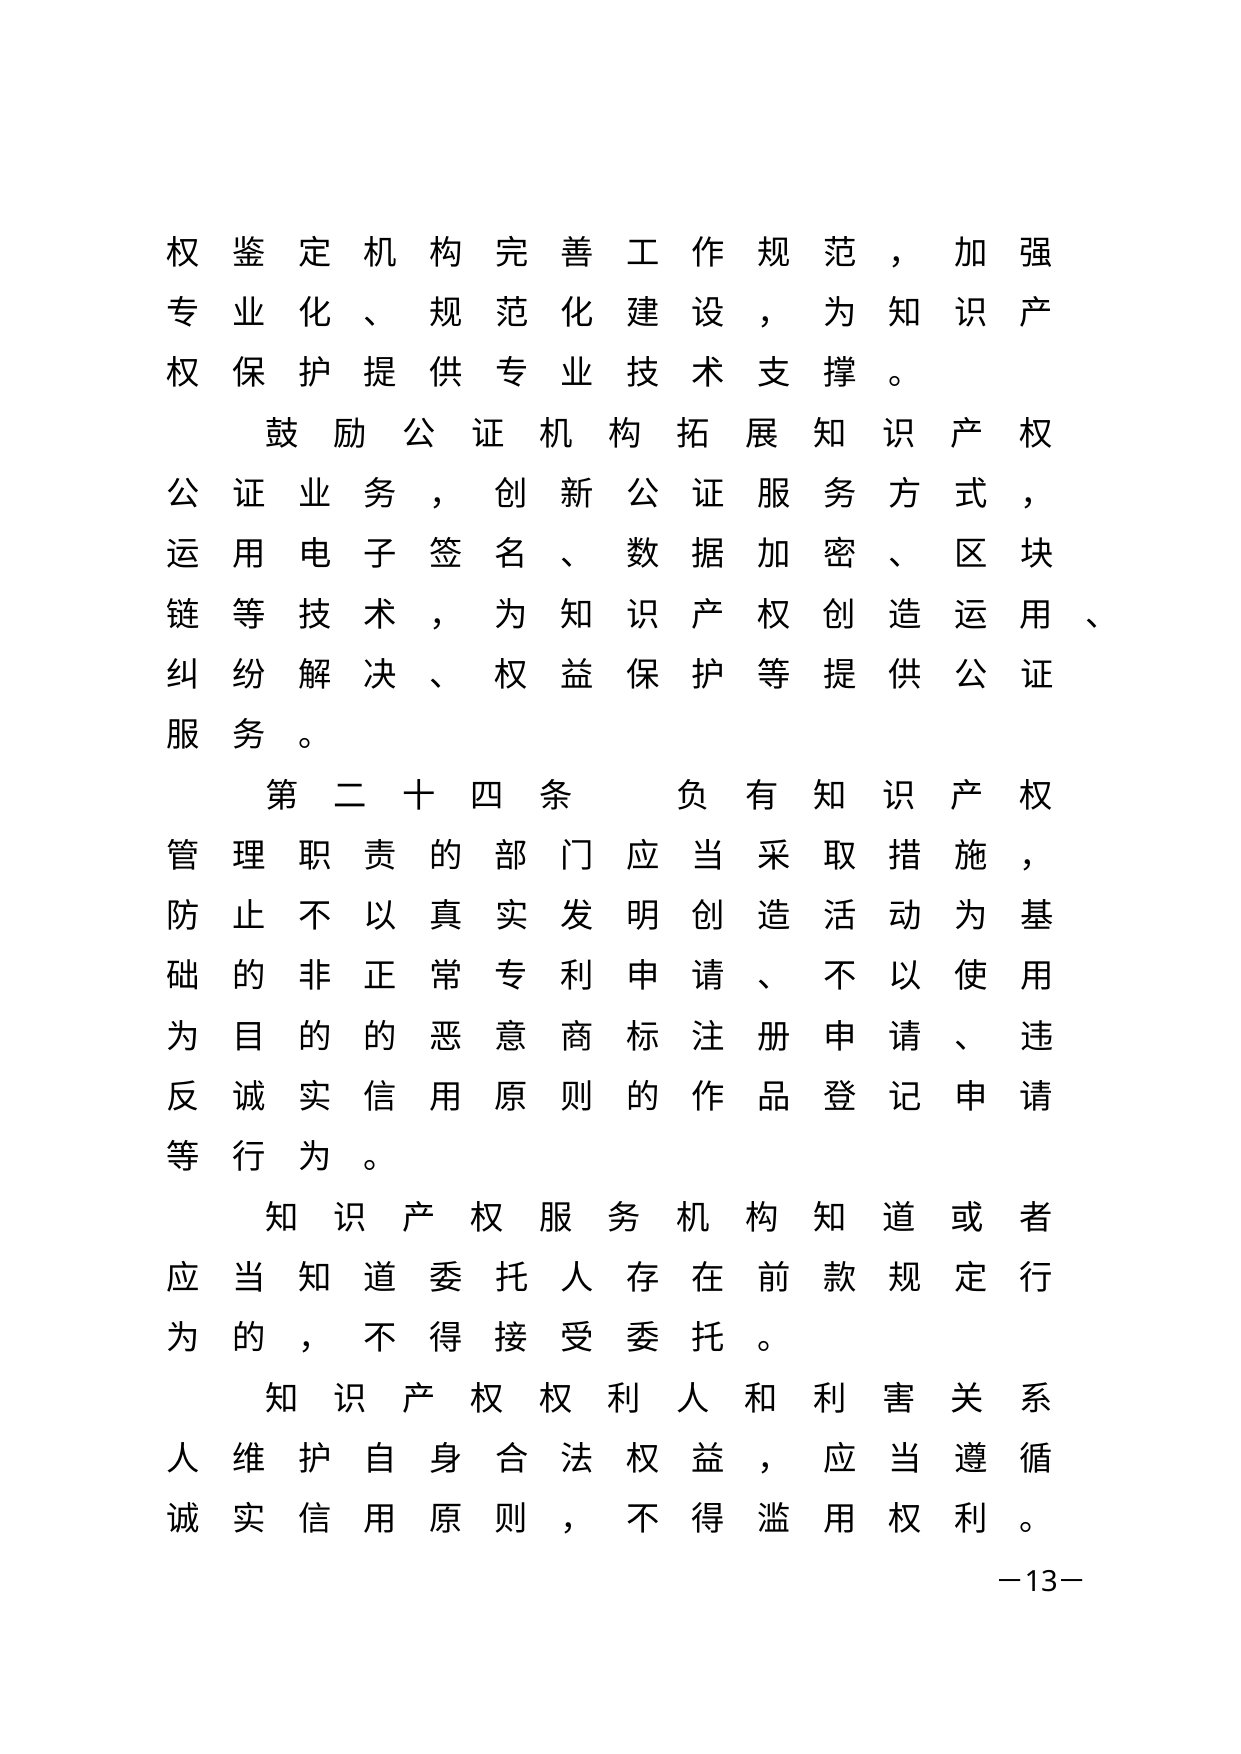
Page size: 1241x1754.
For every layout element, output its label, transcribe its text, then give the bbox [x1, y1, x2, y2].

text 第二十四条 负有知识产权管理职责的部门应当采取措施，防止不以真实发明创造活动为基础的非正常专利申请、不以使用为目的的恶意商标注册申请、违反诚实信用原则的作品登记申请等行为。 [167, 762, 1085, 1184]
text 鼓励公证机构拓展知识产权公证业务，创新公证服务方式，运用电子签名、数据加密、区块链等技术，为知识产权创造运用、纠纷解决、权益保护等提供公证服务。 [167, 400, 1085, 762]
text 知识产权服务机构知道或者应当知道委托人存在前款规定行为的，不得接受委托。 [167, 1184, 1085, 1365]
text 第二十三条 负有知识产权管理职责的部门、司法行政部门应当按照各自职责，指导知识产权鉴定机构完善工作规范，加强专业化、规范化建设，为知识产权保护提供专业技术支撑。 [167, 219, 1085, 400]
text 知识产权权利人和利害关系人维护自身合法权益，应当遵循诚实信用原则，不得滥用权利。 [167, 1365, 1085, 1546]
